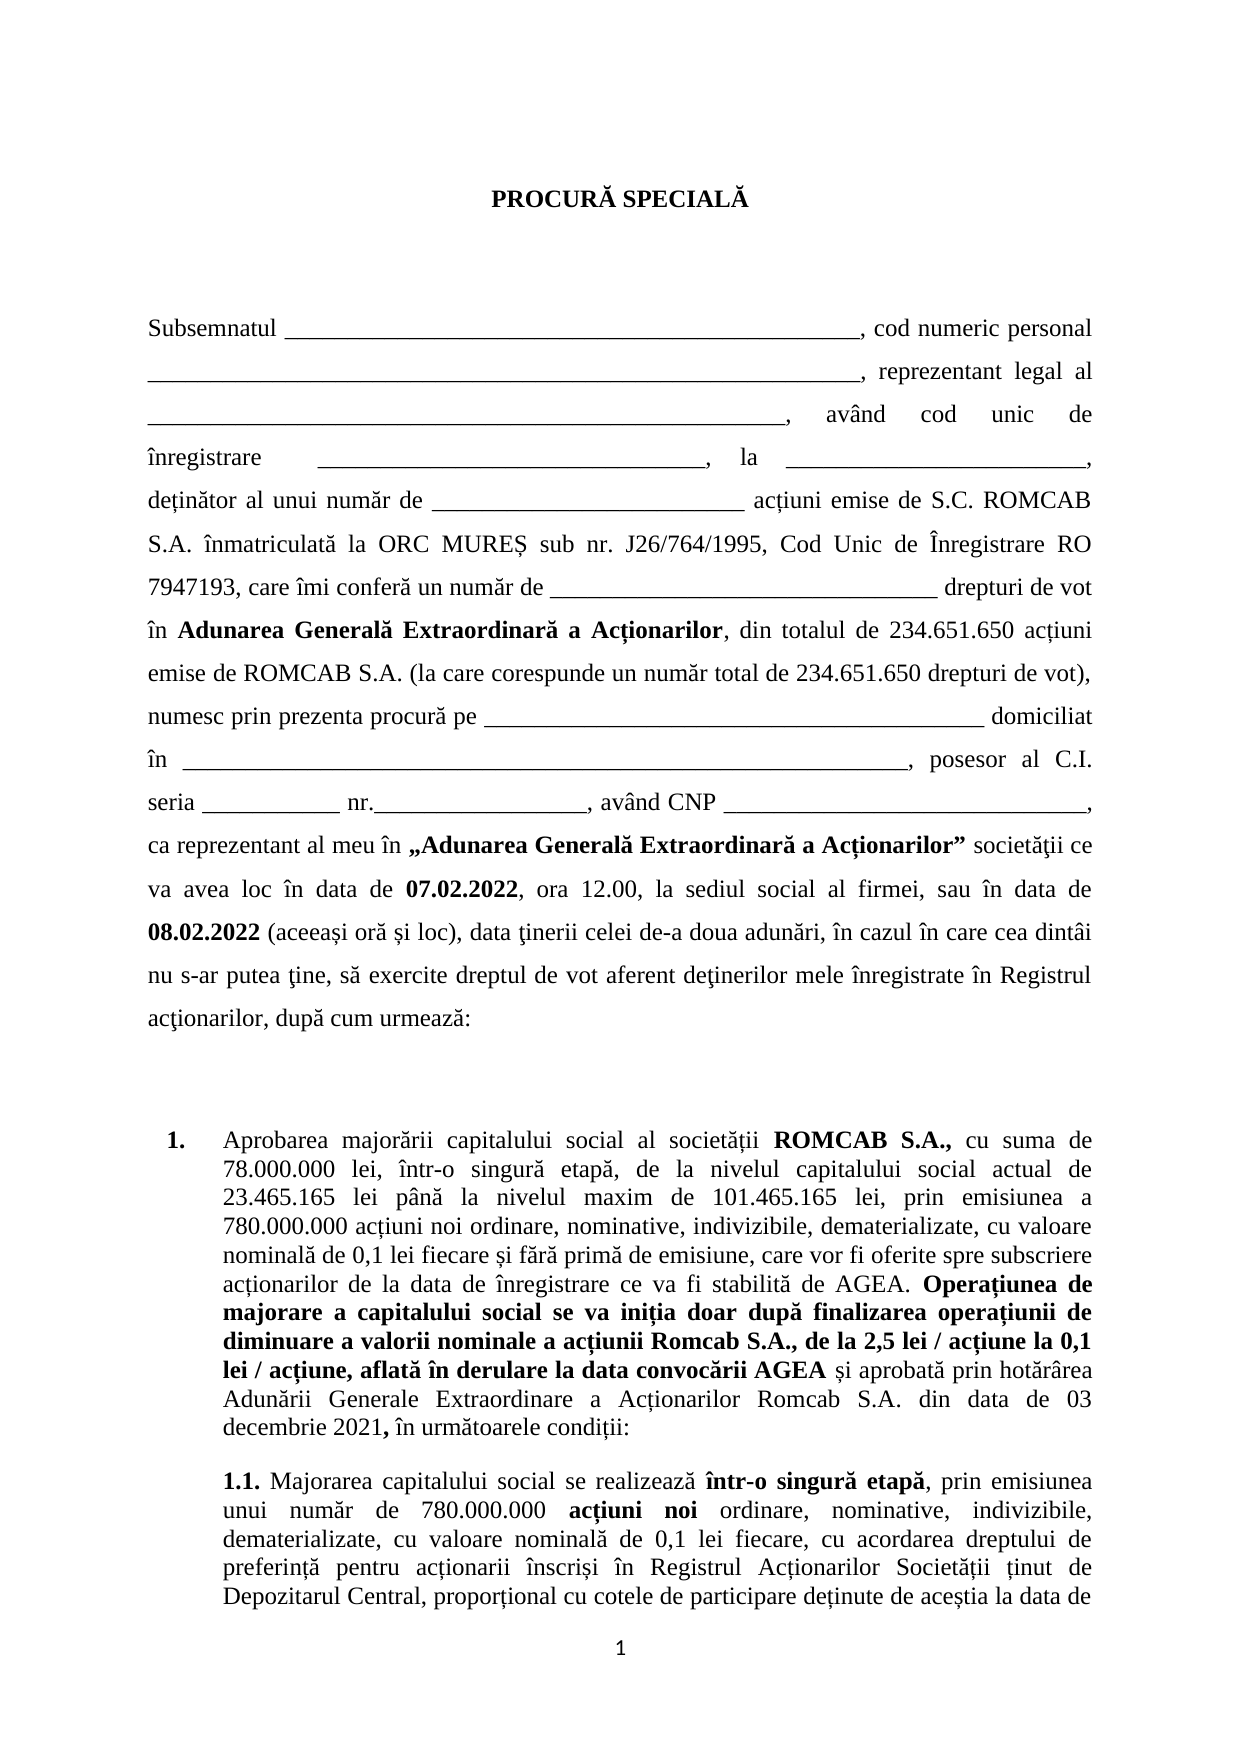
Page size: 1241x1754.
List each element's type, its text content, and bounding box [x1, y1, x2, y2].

text PROCURĂ SPECIALĂ [148, 184, 1093, 212]
list Aprobarea majorării capitalului social al societății ROMCAB S.A., cu suma de 78.000.000 lei, într-o singură etapă, de la nivelul capitalului social actual de 23.465.165 lei până la nivelul maxim de 101.465.165 lei, prin emisiunea a 780.000.000 acțiuni noi ordinare, nominative, indivizibile, dematerializate, cu valoare nominală de 0,1 lei fiecare și fără primă de emisiune, care vor fi oferite spre subscriere acționarilor de la data de înregistrare ce va fi stabilită de AGEA. Operațiunea de majorare a capitalului social se va iniția doar după finalizarea operațiunii de diminuare a valorii nominale a acțiunii Romcab S.A., de la 2,5 lei / acțiune la 0,1 lei / acțiune, aflată în derulare la data convocării AGEA și aprobată prin hotărârea Adunării Generale Extraordinare a Acționarilor Romcab S.A. din data de 03 decembrie 2021, în următoarele condiții: [185, 1125, 1093, 1441]
text Subsemnatul ______________________________________________, cod numeric personal _________________________________________________________, reprezentant legal al ___________________________________________________, având cod unic de înregistrare _______________________________, la ________________________, deținător al unui număr de _________________________ acțiuni emise de S.C. ROMCAB S.A. înmatriculată la ORC MUREȘ sub nr. J26/764/1995, Cod Unic de Înregistrare RO 7947193, care îmi conferă un număr de _______________________________ drepturi de vot în Adunarea Generală Extraordinară a Acționarilor, din totalul de 234.651.650 acțiuni emise de ROMCAB S.A. (la care corespunde un număr total de 234.651.650 drepturi de vot), numesc prin prezenta procură pe ________________________________________ domiciliat în __________________________________________________________, posesor al C.I. seria ___________ nr._________________, având CNP _____________________________, ca reprezentant al meu în „Adunarea Generală Extraordinară a Acționarilor” societăţii ce va avea loc în data de 07.02.2022, ora 12.00, la sediul social al firmei, sau în data de 08.02.2022 (aceeași oră și loc), data ţinerii celei de-a doua adunări, în cazul în care cea dintâi nu s-ar putea ţine, să exercite dreptul de vot aferent deţinerilor mele înregistrate în Registrul acţionarilor, după cum urmează: [148, 313, 1093, 1032]
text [223, 1466, 1093, 1610]
